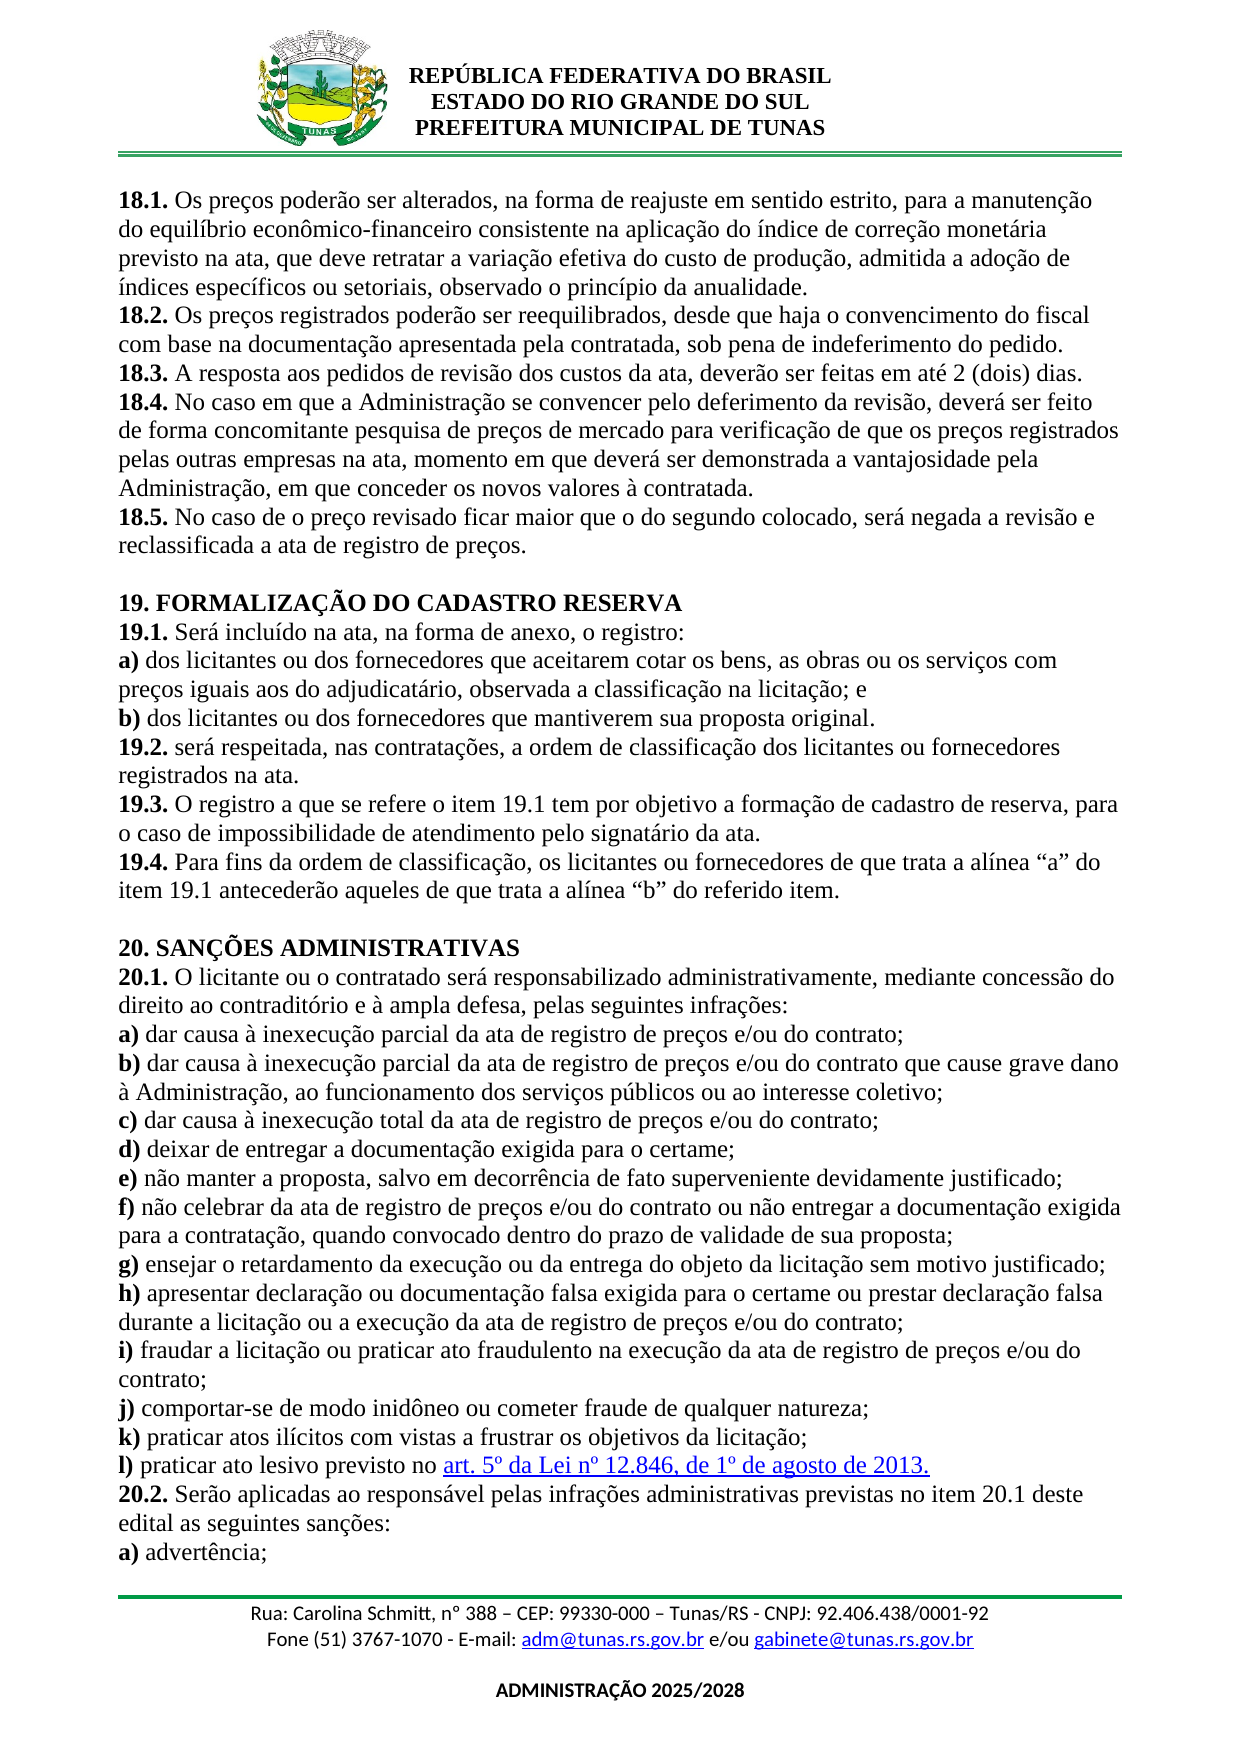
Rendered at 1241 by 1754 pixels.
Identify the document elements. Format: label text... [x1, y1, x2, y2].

text d) deixar de entregar a documentação exigida para o certame; [118, 1134, 1122, 1163]
text e) não manter a proposta, salvo em decorrência de fato superveniente devidamente justificado; [118, 1163, 1122, 1192]
text 20. SANÇÕES ADMINISTRATIVAS [118, 933, 1122, 962]
text 18.5. No caso de o preço revisado ficar maior que o do segundo colocado, será negada a revisão e reclassificada a ata de registro de preços. [118, 502, 1122, 588]
text l) praticar ato lesivo previsto no art. 5º da Lei nº 12.846, de 1º de agosto de 2013. [118, 1450, 1122, 1479]
text a) dos licitantes ou dos fornecedores que aceitarem cotar os bens, as obras ou os serviços com preços iguais aos do adjudicatário, observada a classificação na licitação; e [118, 645, 1122, 703]
text 19.1. Será incluído na ata, na forma de anexo, o registro: [118, 617, 1122, 645]
text c) dar causa à inexecução total da ata de registro de preços e/ou do contrato; [118, 1105, 1122, 1134]
text h) apresentar declaração ou documentação falsa exigida para o certame ou prestar declaração falsa durante a licitação ou a execução da ata de registro de preços e/ou do contrato; [118, 1278, 1122, 1335]
text j) comportar-se de modo inidôneo ou cometer fraude de qualquer natureza; [118, 1393, 1122, 1422]
text 18.3. A resposta aos pedidos de revisão dos custos da ata, deverão ser feitas em até 2 (dois) dias. [118, 358, 1122, 387]
text a) dar causa à inexecução parcial da ata de registro de preços e/ou do contrato; [118, 1019, 1122, 1048]
text 19.2. será respeitada, nas contratações, a ordem de classificação dos licitantes ou fornecedores registrados na ata. [118, 732, 1122, 789]
text f) não celebrar da ata de registro de preços e/ou do contrato ou não entregar a documentação exigida para a contratação, quando convocado dentro do prazo de validade de sua proposta; [118, 1192, 1122, 1249]
text 18.1. Os preços poderão ser alterados, na forma de reajuste em sentido estrito, para a manutenção do equilíbrio econômico-financeiro consistente na aplicação do índice de correção monetária previsto na ata, que deve retratar a variação efetiva do custo de produção, admitida a adoção de índices específicos ou setoriais, observado o princípio da anualidade. [118, 185, 1122, 300]
text b) dos licitantes ou dos fornecedores que mantiverem sua proposta original. [118, 703, 1122, 732]
text g) ensejar o retardamento da execução ou da entrega do objeto da licitação sem motivo justificado; [118, 1249, 1122, 1278]
text 20.1. O licitante ou o contratado será responsabilizado administrativamente, mediante concessão do direito ao contraditório e à ampla defesa, pelas seguintes infrações: [118, 962, 1122, 1019]
text i) fraudar a licitação ou praticar ato fraudulento na execução da ata de registro de preços e/ou do contrato; [118, 1335, 1122, 1393]
text b) dar causa à inexecução parcial da ata de registro de preços e/ou do contrato que cause grave dano à Administração, ao funcionamento dos serviços públicos ou ao interesse coletivo; [118, 1048, 1122, 1105]
text 18.2. Os preços registrados poderão ser reequilibrados, desde que haja o convencimento do fiscal com base na documentação apresentada pela contratada, sob pena de indeferimento do pedido. [118, 300, 1122, 358]
picture [256, 30, 388, 146]
text 19. FORMALIZAÇÃO DO CADASTRO RESERVA [118, 588, 1122, 617]
text 18.4. No caso em que a Administração se convencer pelo deferimento da revisão, deverá ser feito de forma concomitante pesquisa de preços de mercado para verificação de que os preços registrados pelas outras empresas na ata, momento em que deverá ser demonstrada a vantajosidade pela Administração, em que conceder os novos valores à contratada. [118, 387, 1122, 502]
text 20.2. Serão aplicadas ao responsável pelas infrações administrativas previstas no item 20.1 deste edital as seguintes sanções: [118, 1479, 1122, 1537]
text a) advertência; [118, 1537, 1122, 1565]
text k) praticar atos ilícitos com vistas a frustrar os objetivos da licitação; [118, 1422, 1122, 1450]
text 19.3. O registro a que se refere o item 19.1 tem por objetivo a formação de cadastro de reserva, para o caso de impossibilidade de atendimento pelo signatário da ata. 19.4. Para fins da ordem de classificação, os licitantes ou fornecedores de que trata a alínea “a” do item 19.1 antecederão aqueles de que trata a alínea “b” do referido item. [118, 789, 1122, 933]
